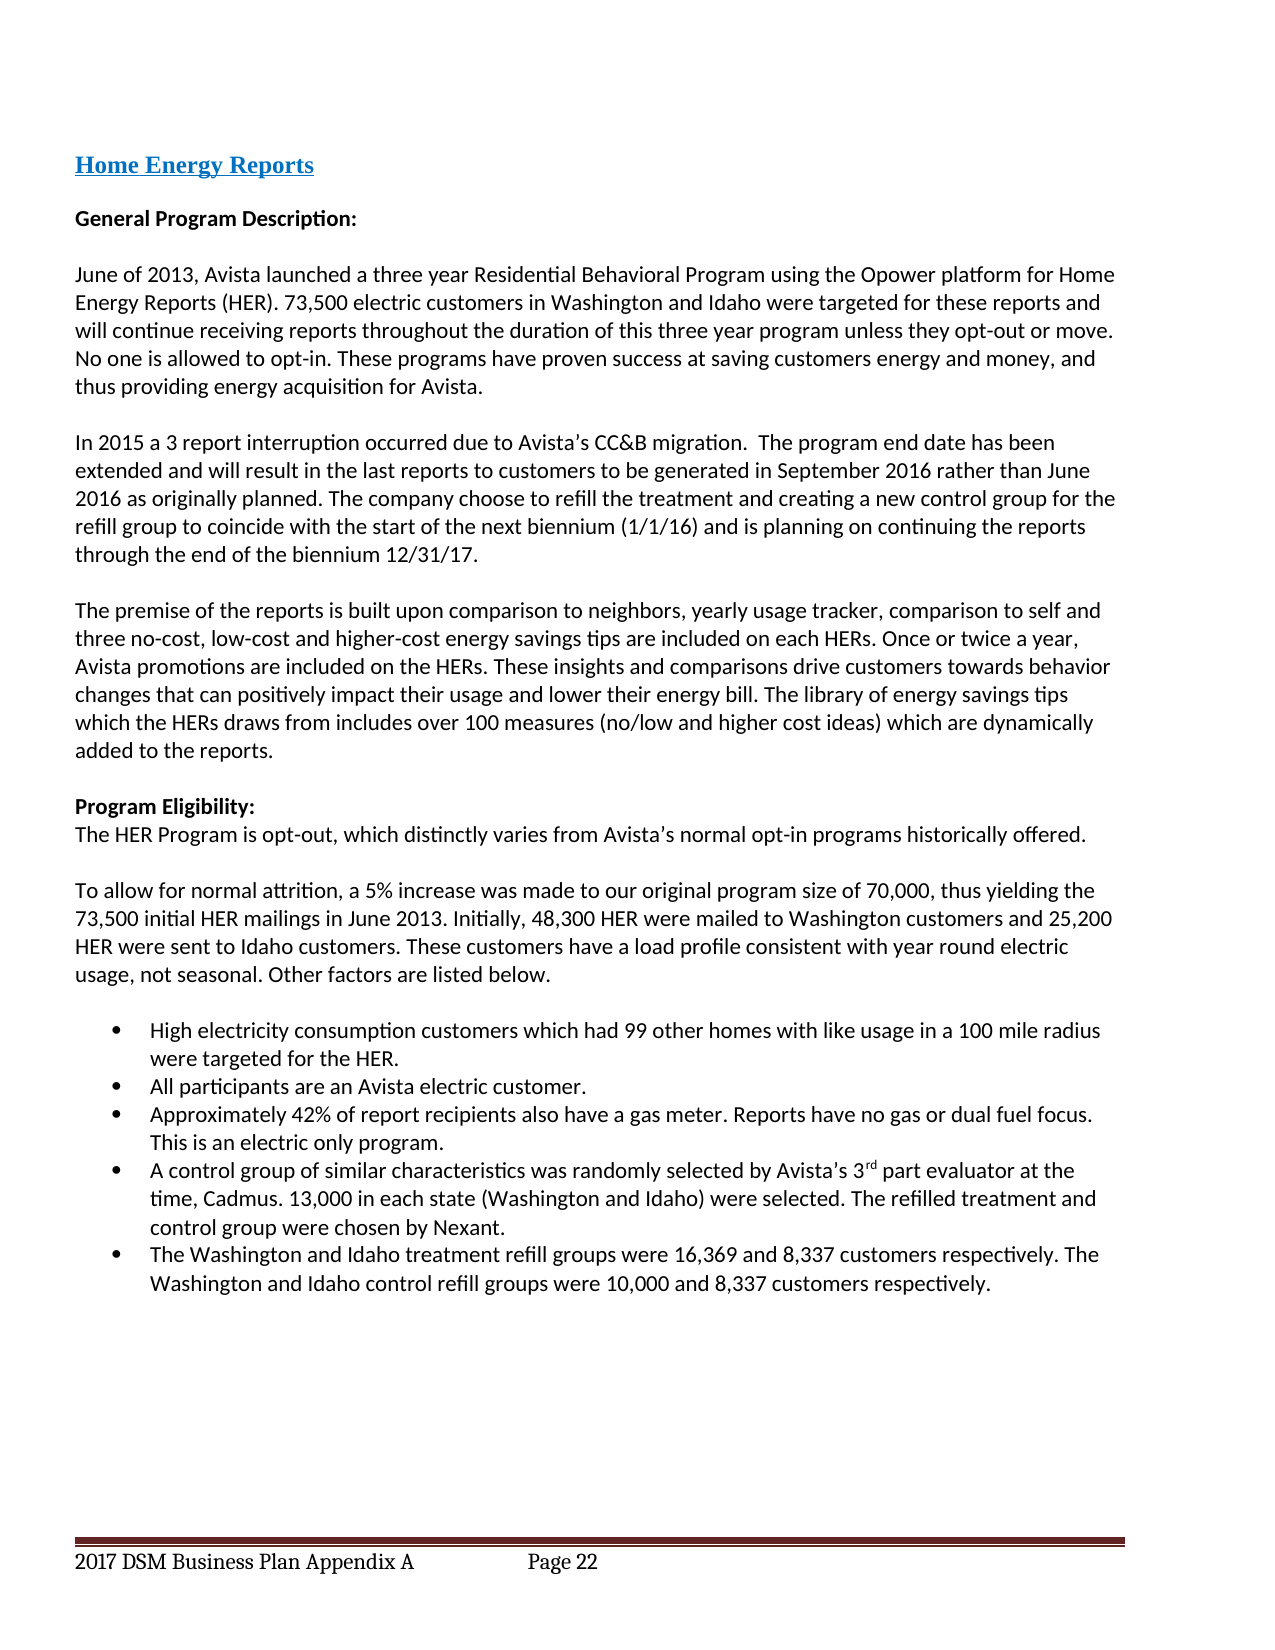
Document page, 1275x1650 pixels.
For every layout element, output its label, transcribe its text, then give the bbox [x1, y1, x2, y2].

list High electricity consumption customers which had 99 other homes with like usage in a 100 mile radius were targeted for the HER. [112, 1016, 1125, 1072]
list Approximately 42% of report recipients also have a gas meter. Reports have no gas or dual fuel focus. This is an electric only program. [112, 1101, 1125, 1157]
list The Washington and Idaho treatment refill groups were 16,369 and 8,337 customers respectively. The Washington and Idaho control refill groups were 10,000 and 8,337 customers respectively. [112, 1241, 1125, 1297]
text Home Energy Reports [75, 150, 1125, 179]
text June of 2013, Avista launched a three year Residential Behavioral Program using the Opower platform for Home Energy Reports (HER). 73,500 electric customers in Washington and Idaho were targeted for these reports and will continue receiving reports throughout the duration of this three year program unless they opt-out or move. No one is allowed to opt-in. These programs have proven success at saving customers energy and money, and thus providing energy acquisition for Avista. [75, 260, 1125, 400]
list All participants are an Avista electric customer. [112, 1072, 1125, 1101]
text To allow for normal attrition, a 5% increase was made to our original program size of 70,000, thus yielding the 73,500 initial HER mailings in June 2013. Initially, 48,300 HER were mailed to Washington customers and 25,200 HER were sent to Idaho customers. These customers have a load profile consistent with year round electric usage, not seasonal. Other factors are listed below. [75, 876, 1125, 988]
text General Program Description: [75, 204, 1125, 232]
text In 2015 a 3 report interruption occurred due to Avista’s CC&B migration. The program end date has been extended and will result in the last reports to customers to be generated in September 2016 rather than June 2016 as originally planned. The company choose to refill the treatment and creating a new control group for the refill group to coincide with the start of the next biennium (1/1/16) and is planning on continuing the reports through the end of the biennium 12/31/17. [75, 428, 1125, 568]
text The HER Program is opt-out, which distinctly varies from Avista’s normal opt-in programs historically offered. [75, 820, 1125, 848]
text The premise of the reports is built upon comparison to neighbors, yearly usage tracker, comparison to self and three no-cost, low-cost and higher-cost energy savings tips are included on each HERs. Once or twice a year, Avista promotions are included on the HERs. These insights and comparisons drive customers towards behavior changes that can positively impact their usage and lower their energy bill. The library of energy savings tips which the HERs draws from includes over 100 measures (no/low and higher cost ideas) which are dynamically added to the reports. [75, 596, 1125, 764]
text Program Eligibility: [75, 792, 1125, 820]
list A control group of similar characteristics was randomly selected by Avista’s 3rd part evaluator at the time, Cadmus. 13,000 in each state (Washington and Idaho) were selected. The refilled treatment and control group were chosen by Nexant. [112, 1157, 1125, 1241]
